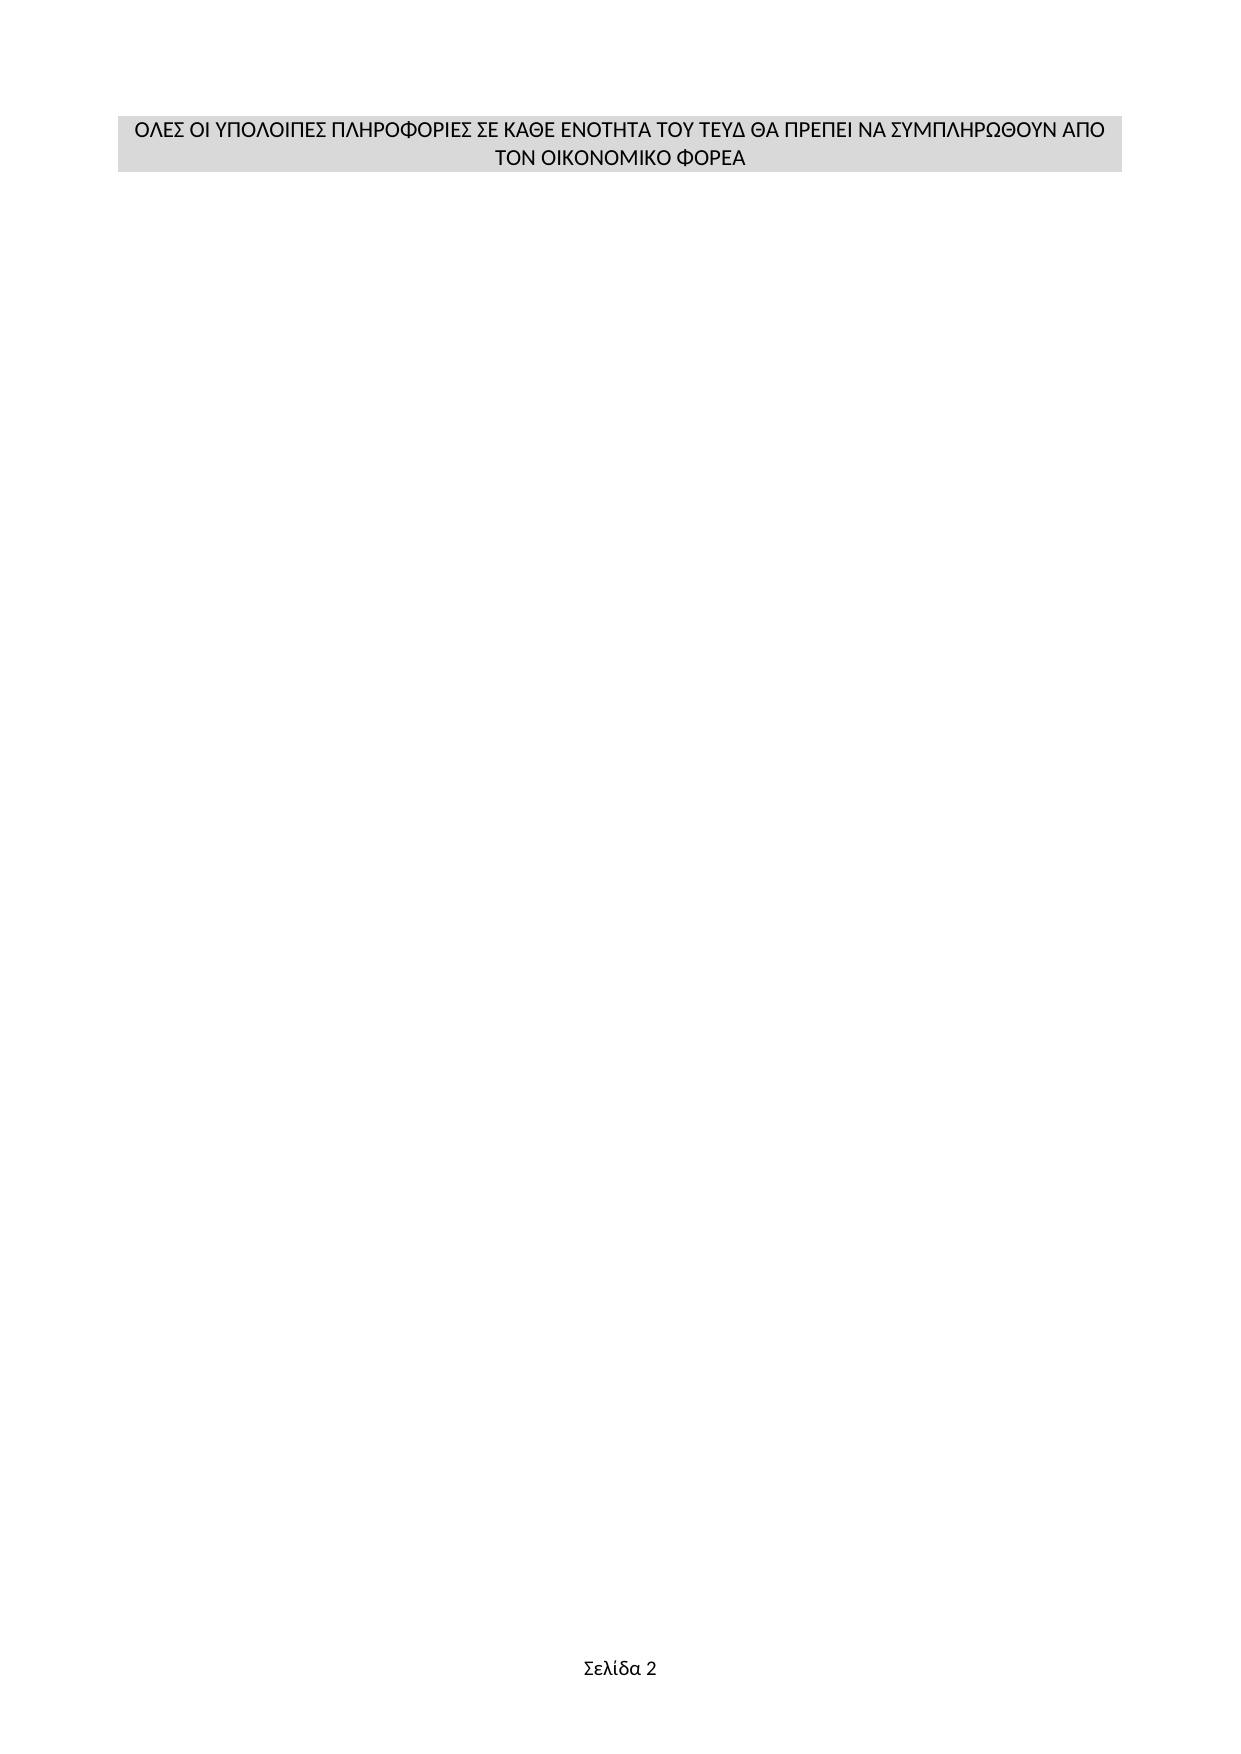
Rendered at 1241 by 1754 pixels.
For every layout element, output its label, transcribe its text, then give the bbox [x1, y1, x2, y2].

text ΟΛΕΣ ΟΙ ΥΠΟΛΟΙΠΕΣ ΠΛΗΡΟΦΟΡΙΕΣ ΣΕ ΚΑΘΕ ΕΝΟΤΗΤΑ ΤΟΥ ΤΕΥΔ ΘΑ ΠΡΕΠΕΙ ΝΑ ΣΥΜΠΛΗΡΩΘΟΥΝ ΑΠΟ ΤΟΝ ΟΙΚΟΝΟΜΙΚΟ ΦΟΡΕΑ [118, 116, 1122, 172]
